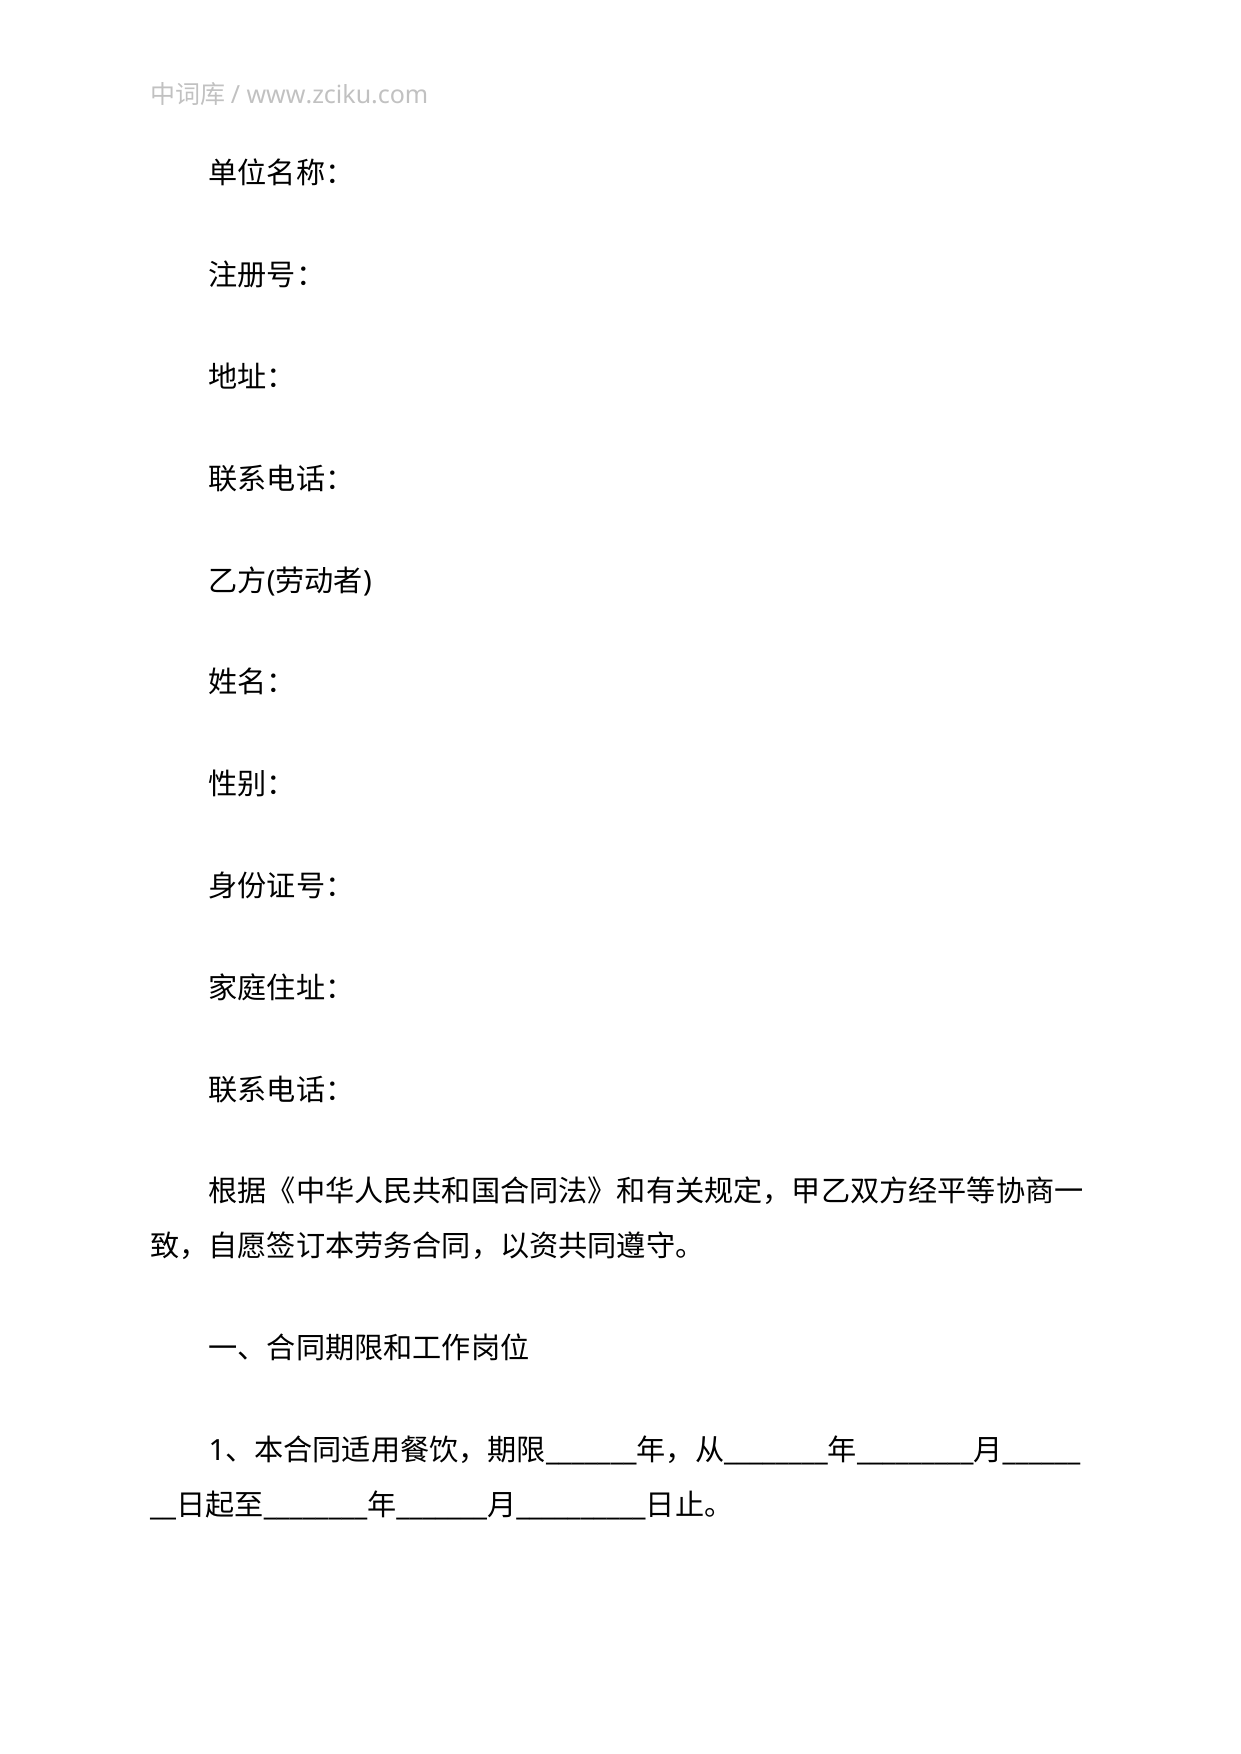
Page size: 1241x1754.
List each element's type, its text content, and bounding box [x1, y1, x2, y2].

text 单位名称： [150, 150, 1090, 192]
text 地址： [150, 353, 1090, 396]
text 根据《中华人民共和国合同法》和有关规定，甲乙双方经平等协商一致，自愿签订本劳务合同，以资共同遵守。 [150, 1168, 1090, 1265]
text 姓名： [150, 659, 1090, 701]
text 性别： [150, 761, 1090, 803]
text 联系电话： [150, 455, 1090, 498]
text 身份证号： [150, 863, 1090, 905]
text 1、本合同适用餐饮，期限_______年，从________年_________月________日起至________年_______月__________日止。 [150, 1426, 1090, 1524]
text 注册号： [150, 252, 1090, 294]
text 联系电话： [150, 1066, 1090, 1108]
text 一、合同期限和工作岗位 [150, 1324, 1090, 1367]
text 乙方(劳动者) [150, 557, 1090, 599]
text 家庭住址： [150, 964, 1090, 1007]
